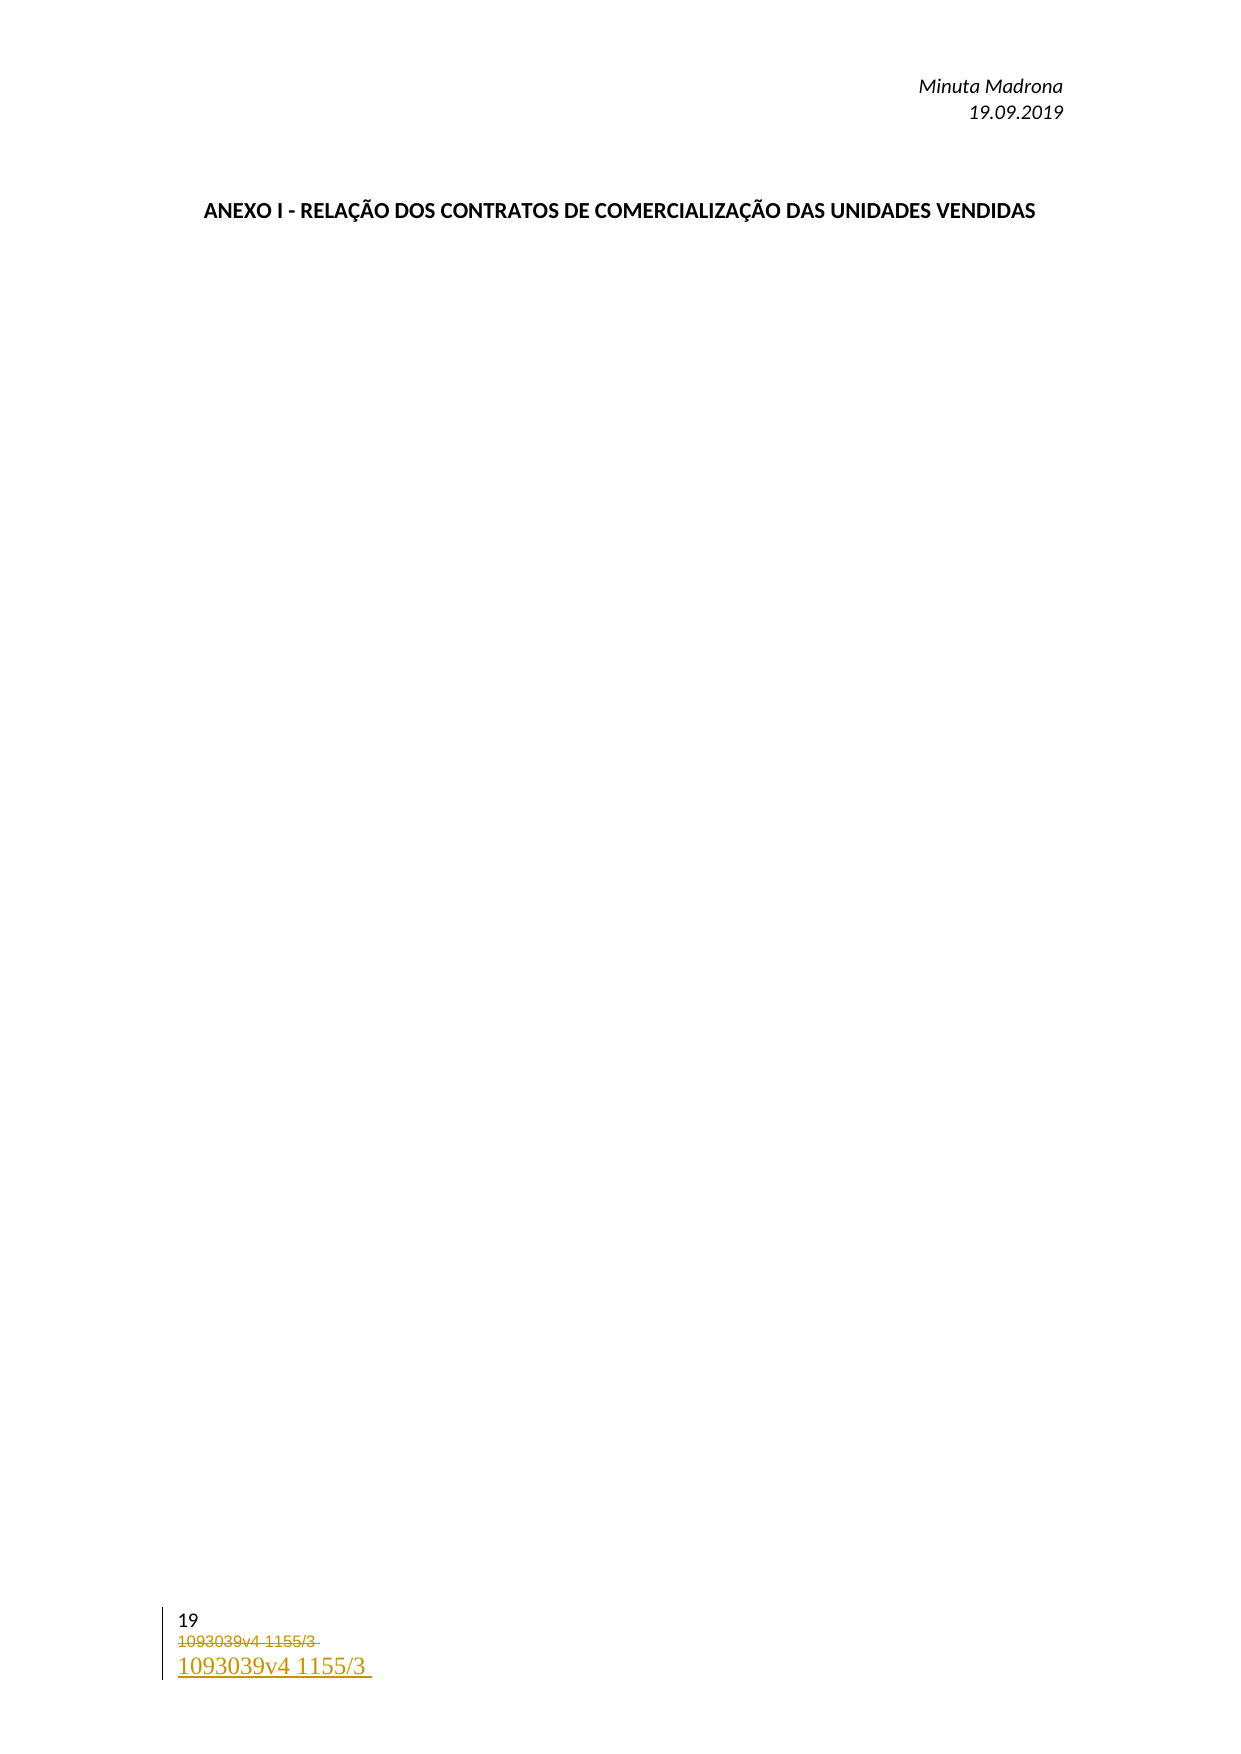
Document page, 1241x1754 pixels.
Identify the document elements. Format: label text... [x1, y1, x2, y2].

text ANEXO I - RELAÇÃO DOS CONTRATOS DE COMERCIALIZAÇÃO DAS UNIDADES VENDIDAS [177, 192, 1063, 225]
